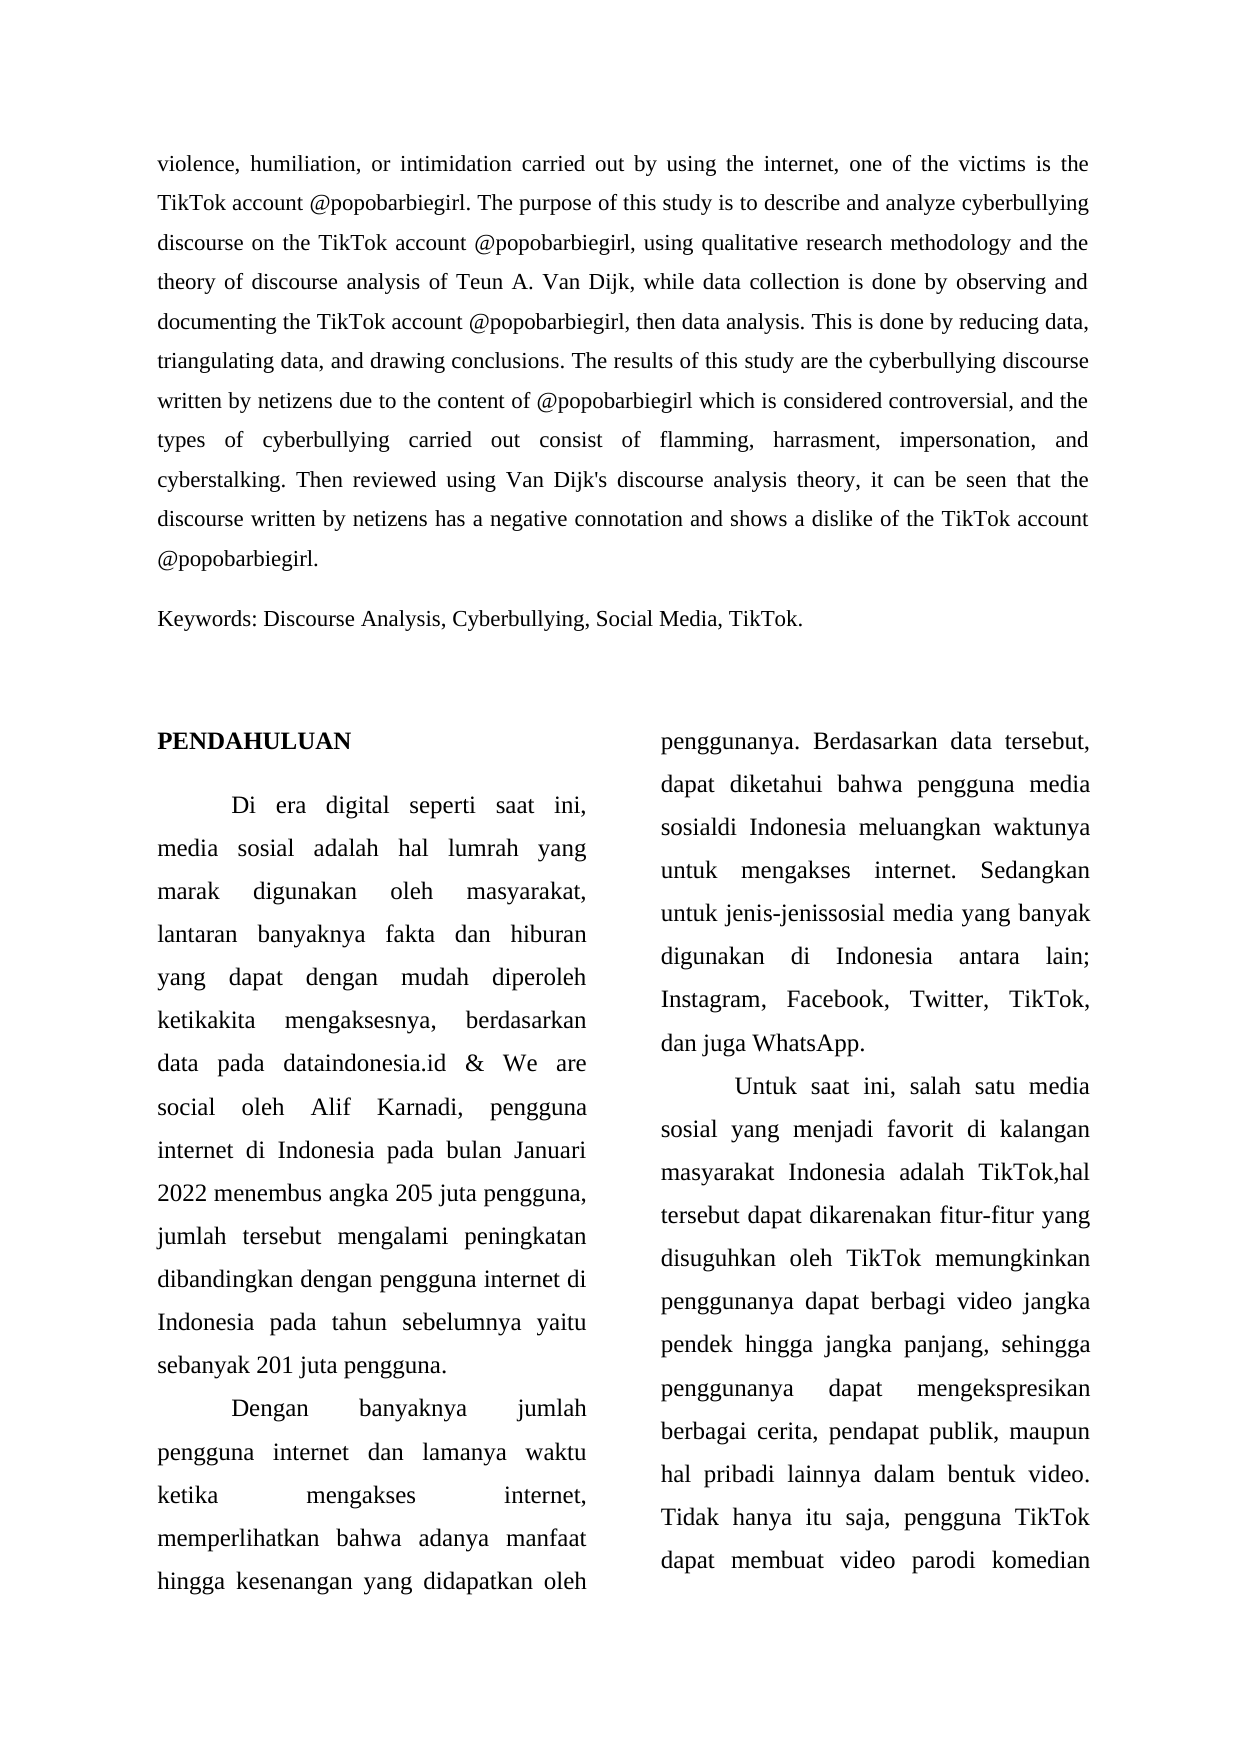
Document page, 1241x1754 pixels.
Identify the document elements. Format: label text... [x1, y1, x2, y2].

list Dengan banyaknya jumlah pengguna internet dan lamanya waktu ketika mengakses internet, memperlihatkan bahwa adanya manfaat hingga kesenangan yang didapatkan oleh penggunanya. Berdasarkan data tersebut, dapat diketahui bahwa pengguna media sosialdi Indonesia meluangkan waktunya untuk mengakses internet. Sedangkan untuk jenis-jenissosial media yang banyak digunakan di Indonesia antara lain; Instagram, Facebook, Twitter, TikTok, dan juga WhatsApp. [661, 726, 1090, 1056]
text PENDAHULUAN [157, 726, 587, 754]
list Di era digital seperti saat ini, media sosial adalah hal lumrah yang marak digunakan oleh masyarakat, lantaran banyaknya fakta dan hiburan yang dapat dengan mudah diperoleh ketikakita mengaksesnya, berdasarkan data pada dataindonesia.id & We are social oleh Alif Karnadi, pengguna internet di Indonesia pada bulan Januari 2022 menembus angka 205 juta pengguna, jumlah tersebut mengalami peningkatan dibandingkan dengan pengguna internet di Indonesia pada tahun sebelumnya yaitu sebanyak 201 juta pengguna. [157, 790, 587, 1379]
list Dengan banyaknya jumlah pengguna internet dan lamanya waktu ketika mengakses internet, memperlihatkan bahwa adanya manfaat hingga kesenangan yang didapatkan oleh penggunanya. Berdasarkan data tersebut, dapat diketahui bahwa pengguna media sosialdi Indonesia meluangkan waktunya untuk mengakses internet. Sedangkan untuk jenis-jenissosial media yang banyak digunakan di Indonesia antara lain; Instagram, Facebook, Twitter, TikTok, dan juga WhatsApp. [157, 1393, 587, 1595]
text Keywords: Discourse Analysis, Cyberbullying, Social Media, TikTok. [157, 605, 1090, 631]
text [157, 150, 1090, 571]
